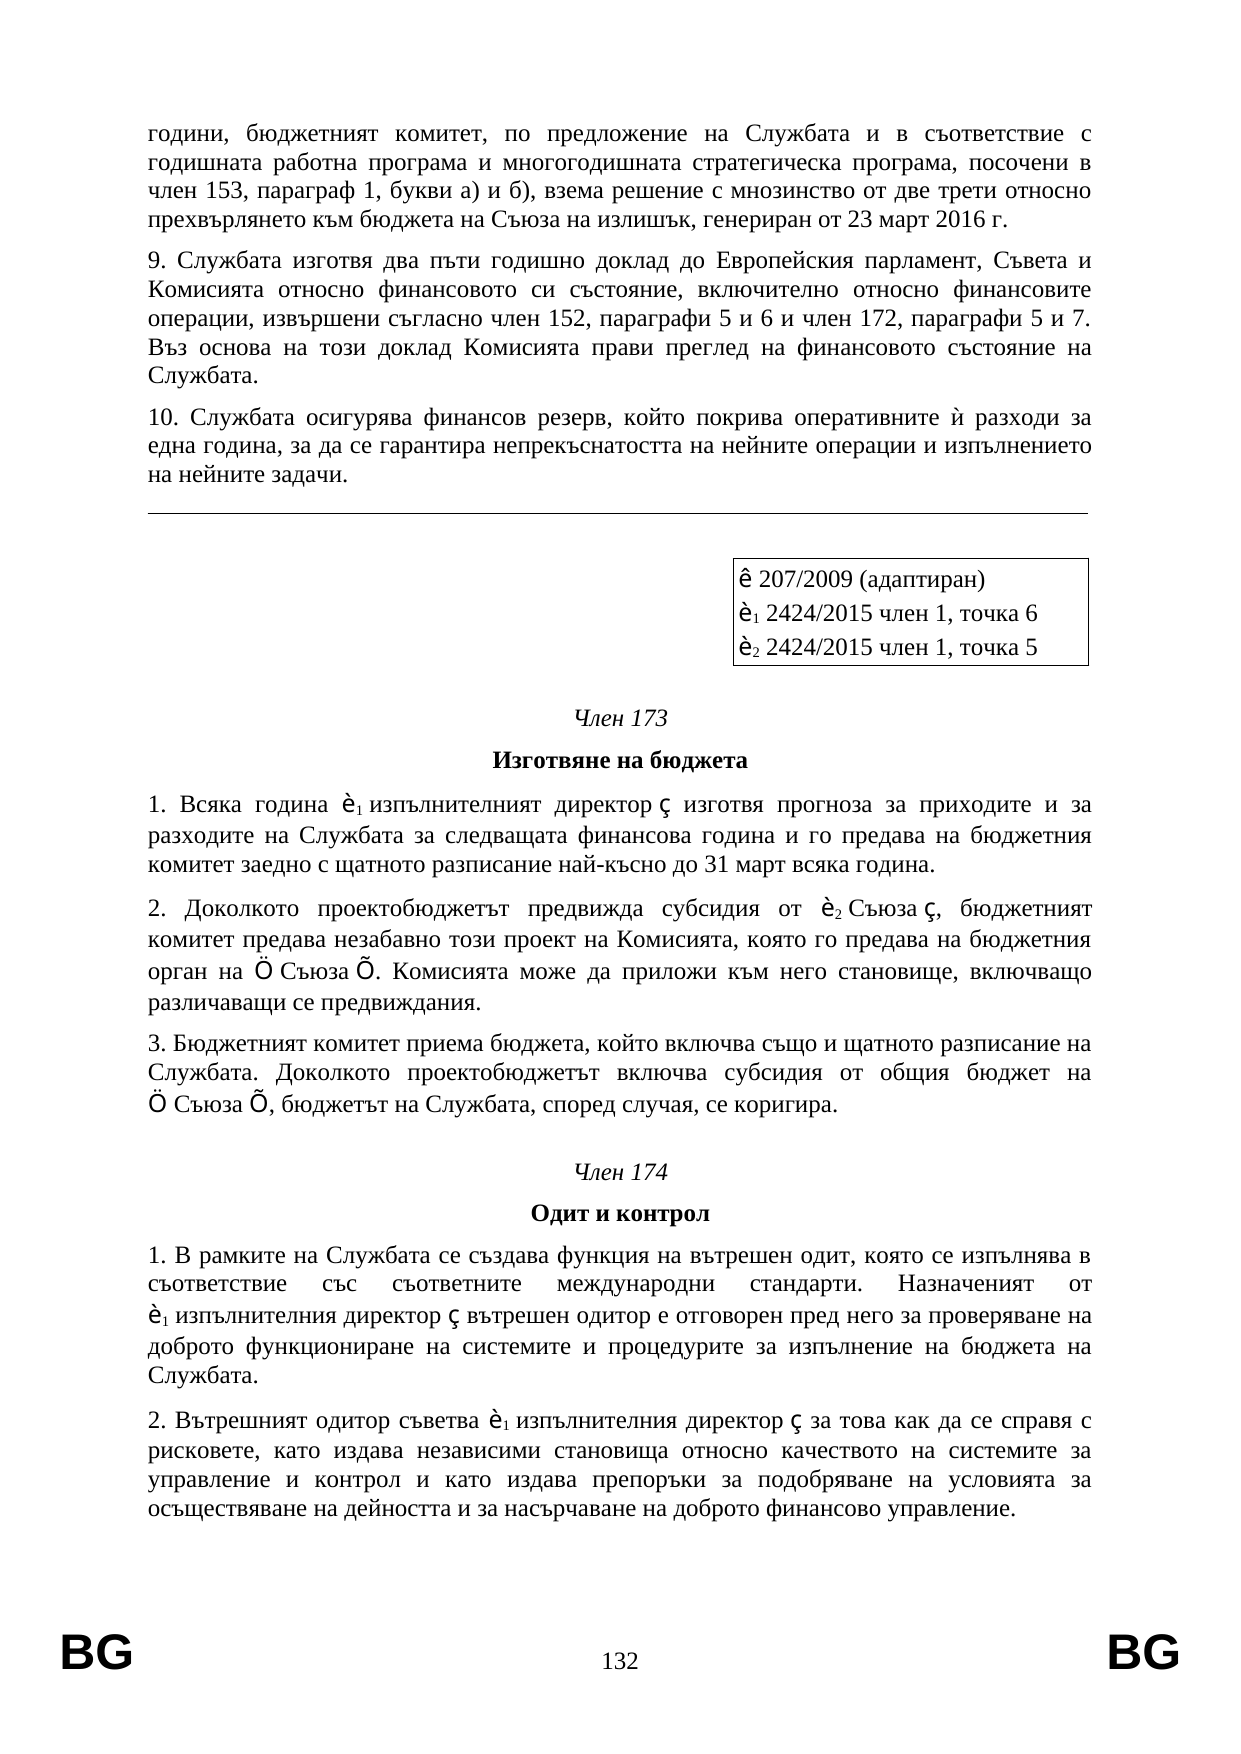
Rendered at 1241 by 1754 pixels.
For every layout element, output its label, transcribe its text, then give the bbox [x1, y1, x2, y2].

text 3. Бюджетният комитет приема бюджета, който включва също и щатното разписание на Службата. Доколкото проектобюджетът включва субсидия от общия бюджет на Ö Съюза Õ, бюджетът на Службата, според случая, се коригира. [148, 1028, 1093, 1120]
text Член 173 [148, 703, 1093, 732]
text 2. Доколкото проектобюджетът предвижда субсидия от è2 Съюза ç, бюджетният комитет предава незабавно този проект на Комисията, която го предава на бюджетния орган на Ö Съюза Õ. Комисията може да приложи към него становище, включващо различаващи се предвиждания. [148, 890, 1093, 1016]
text è1 2424/2015 член 1, точка 6 [734, 592, 1088, 626]
text 1. В рамките на Службата се създава функция на вътрешен одит, която се изпълнява в съответствие със съответните международни стандарти. Назначеният от è1 изпълнителния директор ç вътрешен одитор е отговорен пред него за проверяване на доброто функциониране на системите и процедурите за изпълнение на бюджета на Службата. [148, 1240, 1093, 1389]
text è2 2424/2015 член 1, точка 5 [734, 626, 1088, 665]
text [148, 118, 1093, 233]
text 2. Вътрешният одитор съветва è1 изпълнителния директор ç за това как да се справя с рисковете, като издава независими становища относно качеството на системите за управление и контрол и като издава препоръки за подобряване на условията за осъществяване на дейността и за насърчаване на доброто финансово управление. [148, 1401, 1093, 1522]
text Одит и контрол [148, 1198, 1093, 1227]
text 10. Службата осигурява финансов резерв, който покрива оперативните ѝ разходи за една година, за да се гарантира непрекъснатостта на нейните операции и изпълнението на нейните задачи. [148, 402, 1093, 488]
text Член 174 [148, 1157, 1093, 1186]
text ê 207/2009 (адаптиран) [734, 559, 1088, 592]
text Изготвяне на бюджета [148, 745, 1093, 773]
text 9. Службата изготвя два пъти годишно доклад до Европейския парламент, Съвета и Комисията относно финансовото си състояние, включително относно финансовите операции, извършени съгласно член 152, параграфи 5 и 6 и член 172, параграфи 5 и 7. Въз основа на този доклад Комисията прави преглед на финансовото състояние на Службата. [148, 246, 1093, 389]
text 1. Всяка година è1 изпълнителният директор ç изготвя прогноза за приходите и за разходите на Службата за следващата финансова година и го предава на бюджетния комитет заедно с щатното разписание най-късно до 31 март всяка година. [148, 786, 1093, 877]
